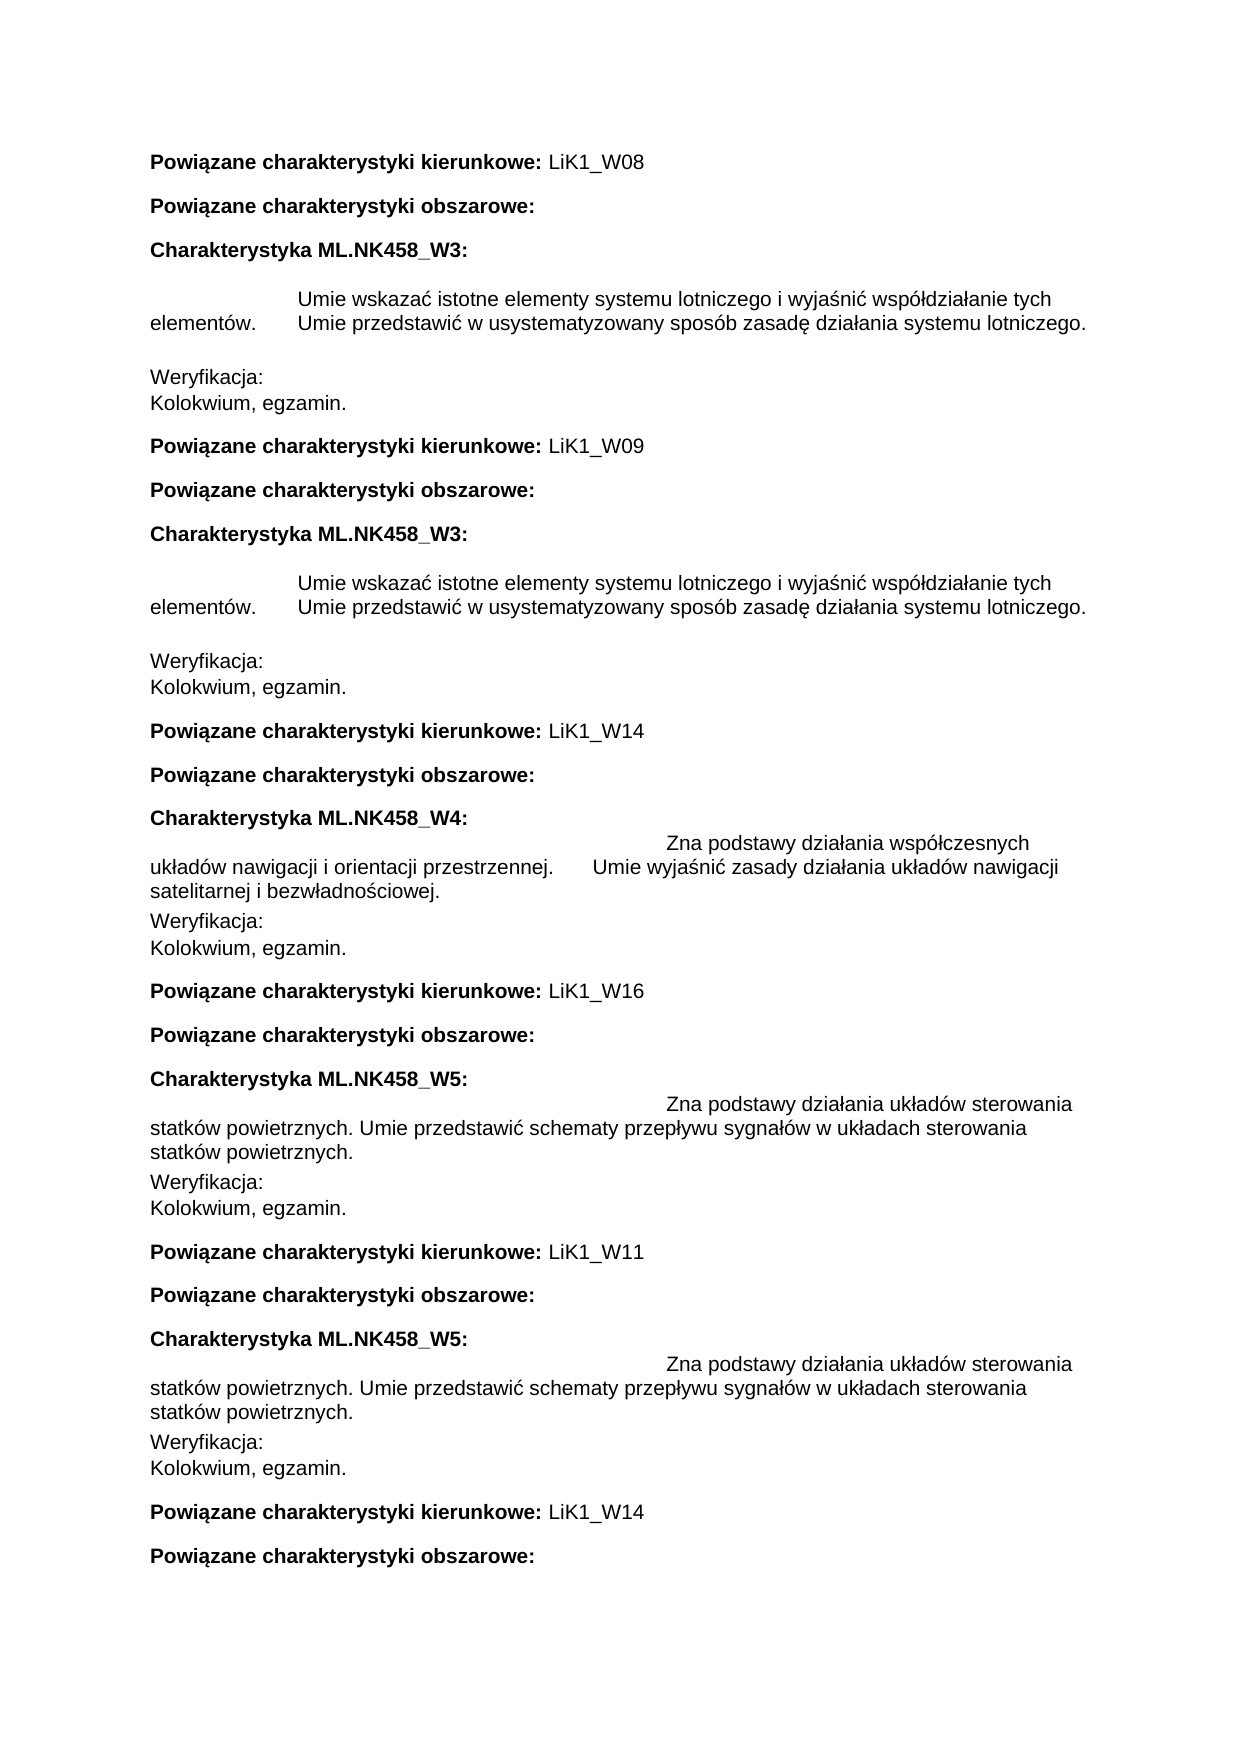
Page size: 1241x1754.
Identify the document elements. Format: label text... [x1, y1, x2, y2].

text Weryfikacja: [150, 1170, 1090, 1194]
text Powiązane charakterystyki kierunkowe: LiK1_W14 [150, 1500, 1090, 1524]
text Powiązane charakterystyki kierunkowe: LiK1_W14 [150, 719, 1090, 743]
text Powiązane charakterystyki kierunkowe: LiK1_W11 [150, 1239, 1090, 1263]
text Charakterystyka ML.NK458_W5: [150, 1327, 1090, 1351]
text Zna podstawy działania układów sterowania statków powietrznych. Umie przedstawić schematy przepływu sygnałów w układach sterowania statków powietrznych. [150, 1092, 1090, 1163]
text Powiązane charakterystyki kierunkowe: LiK1_W08 [150, 150, 1090, 174]
text Zna podstawy działania układów sterowania statków powietrznych. Umie przedstawić schematy przepływu sygnałów w układach sterowania statków powietrznych. [150, 1352, 1090, 1424]
text Charakterystyka ML.NK458_W3: [150, 522, 1090, 546]
text Kolokwium, egzamin. [150, 1196, 1090, 1220]
text Charakterystyka ML.NK458_W4: [150, 806, 1090, 830]
text Kolokwium, egzamin. [150, 1456, 1090, 1480]
text Weryfikacja: [150, 649, 1090, 673]
text Powiązane charakterystyki obszarowe: [150, 1283, 1090, 1307]
text Powiązane charakterystyki obszarowe: [150, 194, 1090, 218]
text Weryfikacja: [150, 1430, 1090, 1454]
text Charakterystyka ML.NK458_W3: [150, 237, 1090, 261]
text Weryfikacja: [150, 909, 1090, 933]
text Powiązane charakterystyki obszarowe: [150, 1023, 1090, 1047]
text Powiązane charakterystyki kierunkowe: LiK1_W16 [150, 979, 1090, 1003]
text Powiązane charakterystyki obszarowe: [150, 762, 1090, 786]
text Kolokwium, egzamin. [150, 391, 1090, 414]
text Charakterystyka ML.NK458_W5: [150, 1067, 1090, 1091]
text Kolokwium, egzamin. [150, 935, 1090, 959]
text Powiązane charakterystyki obszarowe: [150, 1544, 1090, 1568]
text Kolokwium, egzamin. [150, 675, 1090, 699]
text Weryfikacja: [150, 364, 1090, 388]
text Zna podstawy działania współczesnych układów nawigacji i orientacji przestrzennej. Umie wyjaśnić zasady działania układów nawigacji satelitarnej i bezwładnościowej. [150, 831, 1090, 903]
text Powiązane charakterystyki obszarowe: [150, 478, 1090, 502]
text Powiązane charakterystyki kierunkowe: LiK1_W09 [150, 434, 1090, 458]
